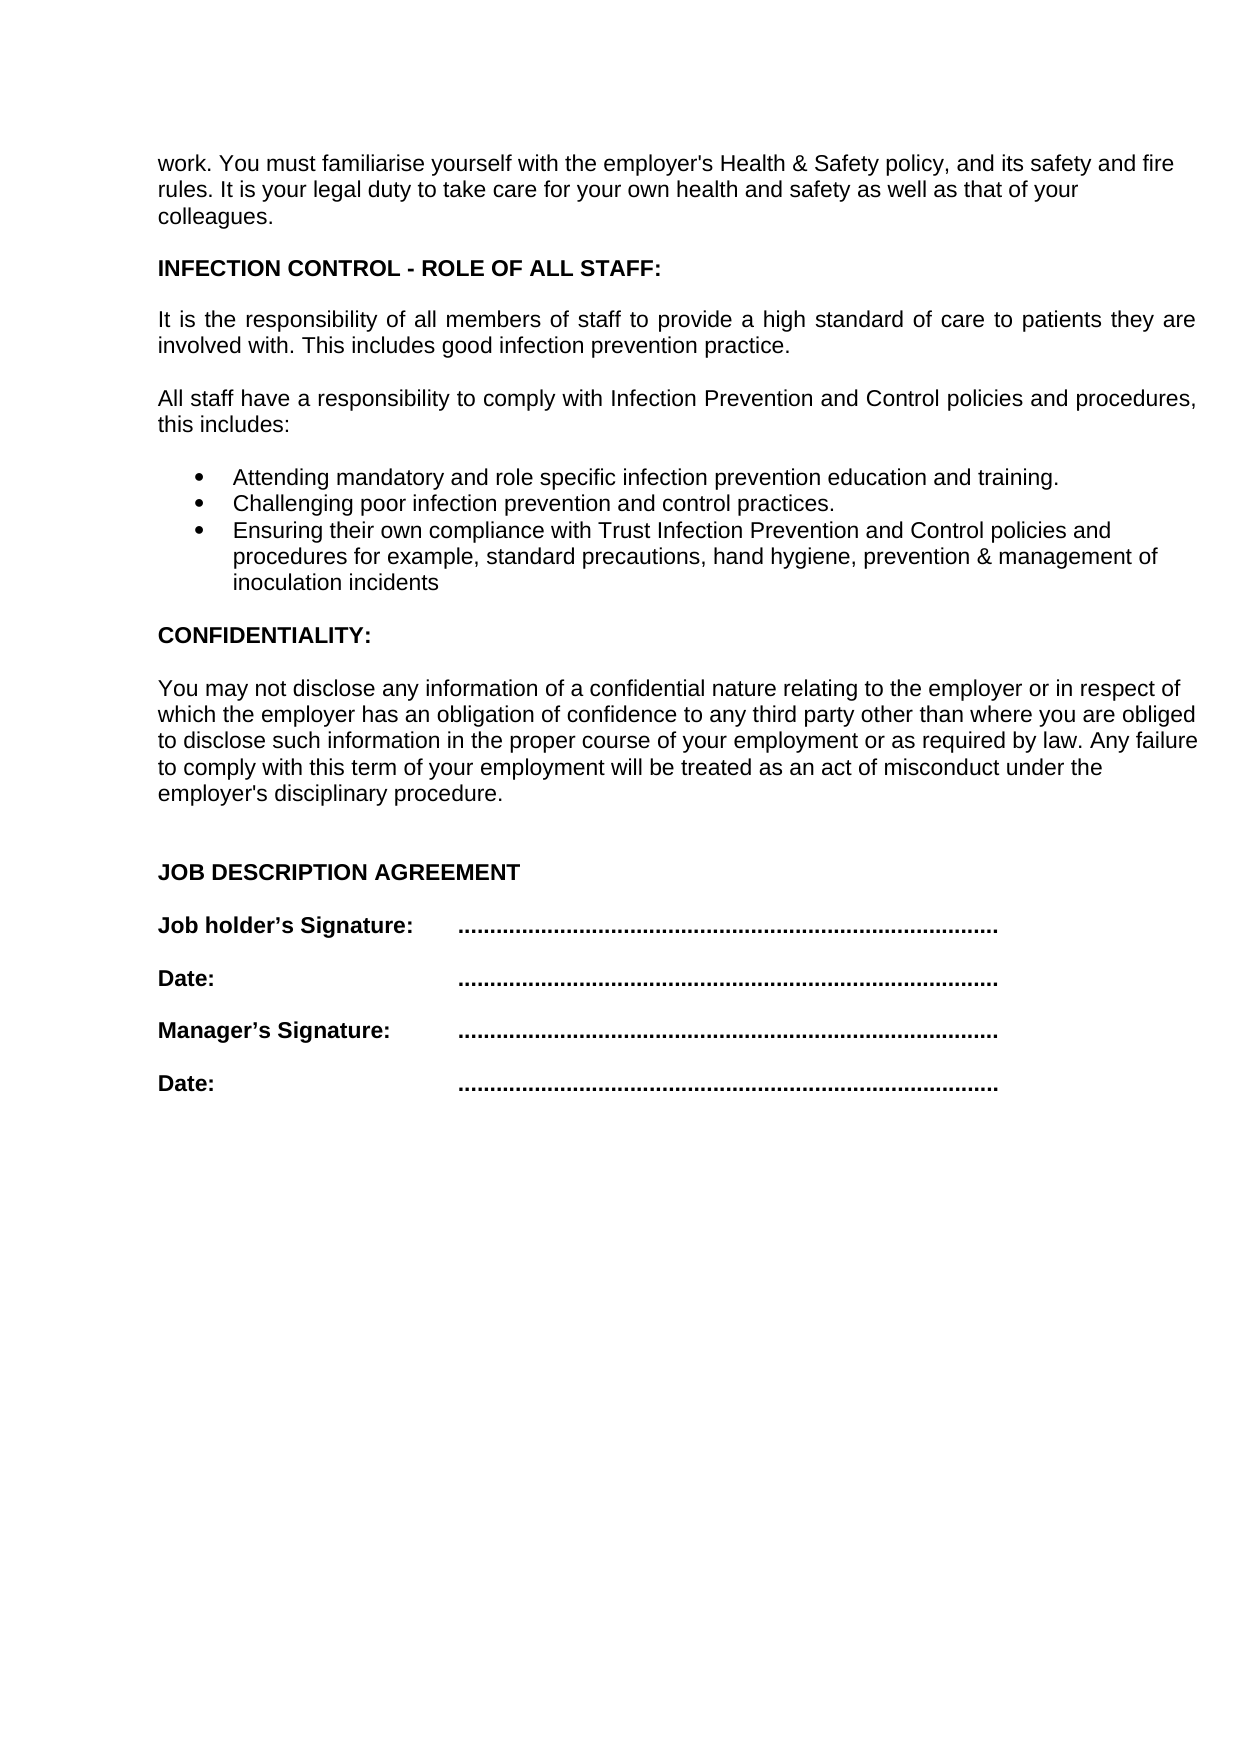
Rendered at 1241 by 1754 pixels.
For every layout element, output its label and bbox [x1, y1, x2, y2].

table_cell [146, 150, 1210, 1123]
